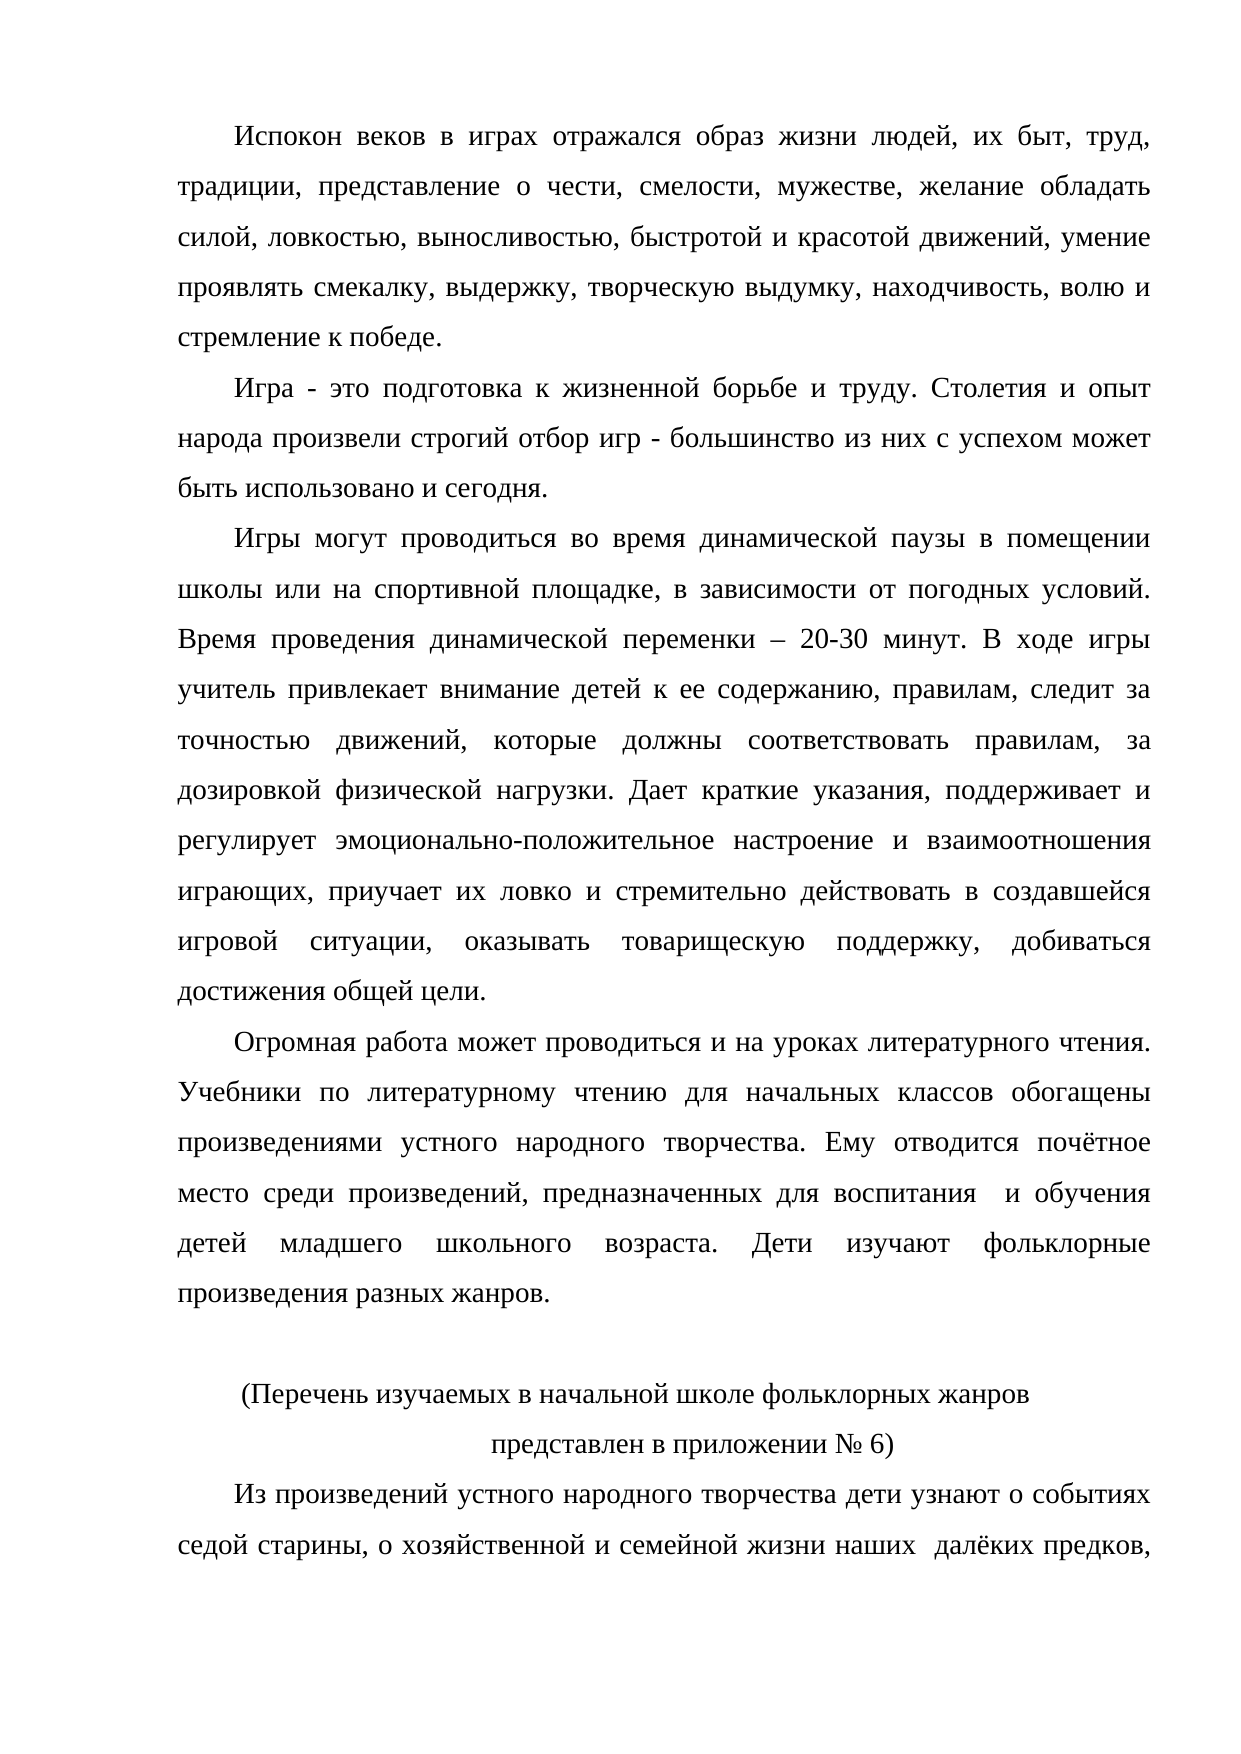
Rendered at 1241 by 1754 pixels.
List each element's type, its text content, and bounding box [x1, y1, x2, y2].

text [177, 1477, 1152, 1560]
text Испокон веков в играх отражался образ жизни людей, их быт, труд, традиции, представление о чести, смелости, мужестве, желание обладать силой, ловкостью, выносливостью, быстротой и красотой движений, умение проявлять смекалку, выдержку, творческую выдумку, находчивость, волю и стремление к победе. [177, 118, 1152, 353]
text (Перечень изучаемых в начальной школе фольклорных жанров [177, 1376, 1152, 1409]
text Огромная работа может проводиться и на уроках литературного чтения. Учебники по литературному чтению для начальных классов обогащены произведениями устного народного творчества. Ему отводится почётное место среди произведений, предназначенных для воспитания и обучения детей младшего школьного возраста. Дети изучают фольклорные произведения разных жанров. [177, 1024, 1152, 1309]
text Игра - это подготовка к жизненной борьбе и труду. Столетия и опыт народа произвели строгий отбор игр - большинство из них с успехом может быть использовано и сегодня. [177, 370, 1152, 504]
text Игры могут проводиться во время динамической паузы в помещении школы или на спортивной площадке, в зависимости от погодных условий. Время проведения динамической переменки – 20-30 минут. В ходе игры учитель привлекает внимание детей к ее содержанию, правилам, следит за точностью движений, которые должны соответствовать правилам, за дозировкой физической нагрузки. Дает краткие указания, поддерживает и регулирует эмоционально-положительное настроение и взаимоотношения играющих, приучает их ловко и стремительно действовать в создавшейся игровой ситуации, оказывать товарищескую поддержку, добиваться достижения общей цели. [177, 521, 1152, 1007]
text представлен в приложении № 6) [177, 1426, 1152, 1460]
